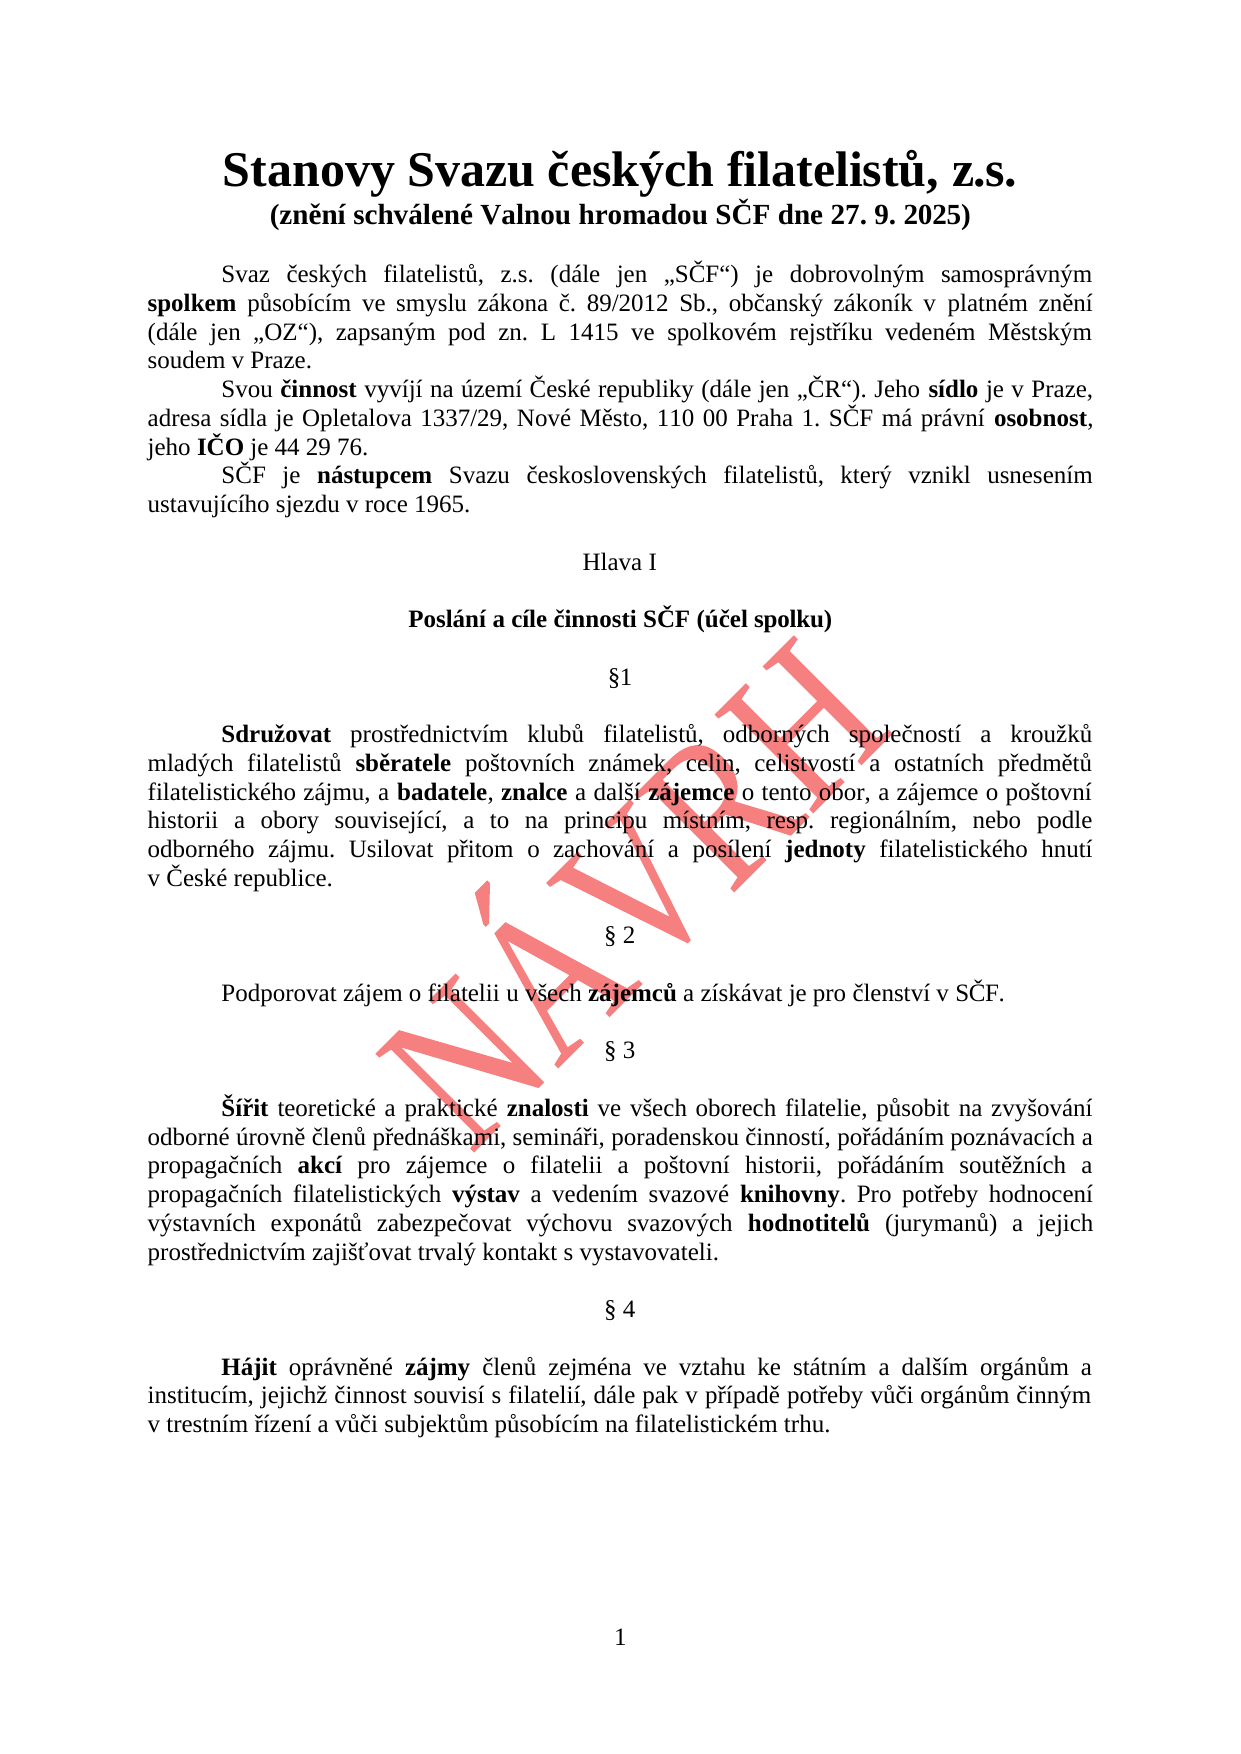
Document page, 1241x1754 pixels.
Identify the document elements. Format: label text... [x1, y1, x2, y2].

text (znění schválené Valnou hromadou SČF dne 27. 9. 2025) [133, 197, 1107, 231]
text Hájit oprávněné zájmy členů zejména ve vztahu ke státním a dalším orgánům a institucím, jejichž činnost souvisí s filatelií, dále pak v případě potřeby vůči orgánům činným v trestním řízení a vůči subjektům působícím na filatelistickém trhu. [147, 1352, 1093, 1438]
text § 3 [133, 1036, 1107, 1064]
text Svaz českých filatelistů, z.s. (dále jen „SČF“) je dobrovolným samosprávným spolkem působícím ve smyslu zákona č. 89/2012 Sb., občanský zákoník v platném znění (dále jen „OZ“), zapsaným pod zn. L 1415 ve spolkovém rejstříku vedeném Městským soudem v Praze. [147, 259, 1093, 374]
text §1 [133, 662, 1107, 691]
subtitle Poslání a cíle činnosti SČF (účel spolku) [133, 604, 1107, 633]
text Šířit teoretické a praktické znalosti ve všech oborech filatelie, působit na zvyšování odborné úrovně členů přednáškami, semináři, poradenskou činností, pořádáním poznávacích a propagačních akcí pro zájemce o filatelii a poštovní historii, pořádáním soutěžních a propagačních filatelistických výstav a vedením svazové knihovny. Pro potřeby hodnocení výstavních exponátů zabezpečovat výchovu svazových hodnotitelů (jurymanů) a jejich prostřednictvím zajišťovat trvalý kontakt s vystavovateli. [147, 1093, 1093, 1266]
text Hlava I [133, 547, 1107, 576]
title Stanovy Svazu českých filatelistů, z.s. [133, 139, 1107, 197]
text SČF je nástupcem Svazu československých filatelistů, který vznikl usnesením ustavujícího sjezdu v roce 1965. [147, 461, 1093, 518]
text Podporovat zájem o filatelii u všech zájemců a získávat je pro členství v SČF. [221, 978, 1107, 1007]
text Svou činnost vyvíjí na území České republiky (dále jen „ČR“). Jeho sídlo je v Praze, adresa sídla je Opletalova 1337/29, Nové Město, 110 00 Praha 1. SČF má právní osobnost, jeho IČO je 44 29 76. [147, 374, 1093, 461]
text § 4 [133, 1294, 1107, 1323]
text § 2 [133, 921, 1107, 949]
text Sdružovat prostřednictvím klubů filatelistů, odborných společností a kroužků mladých filatelistů sběratele poštovních známek, celin, celistvostí a ostatních předmětů filatelistického zájmu, a badatele, znalce a další zájemce o tento obor, a zájemce o poštovní historii a obory související, a to na principu místním, resp. regionálním, nebo podle odborného zájmu. Usilovat přitom o zachování a posílení jednoty filatelistického hnutí v České republice. [147, 719, 1093, 892]
